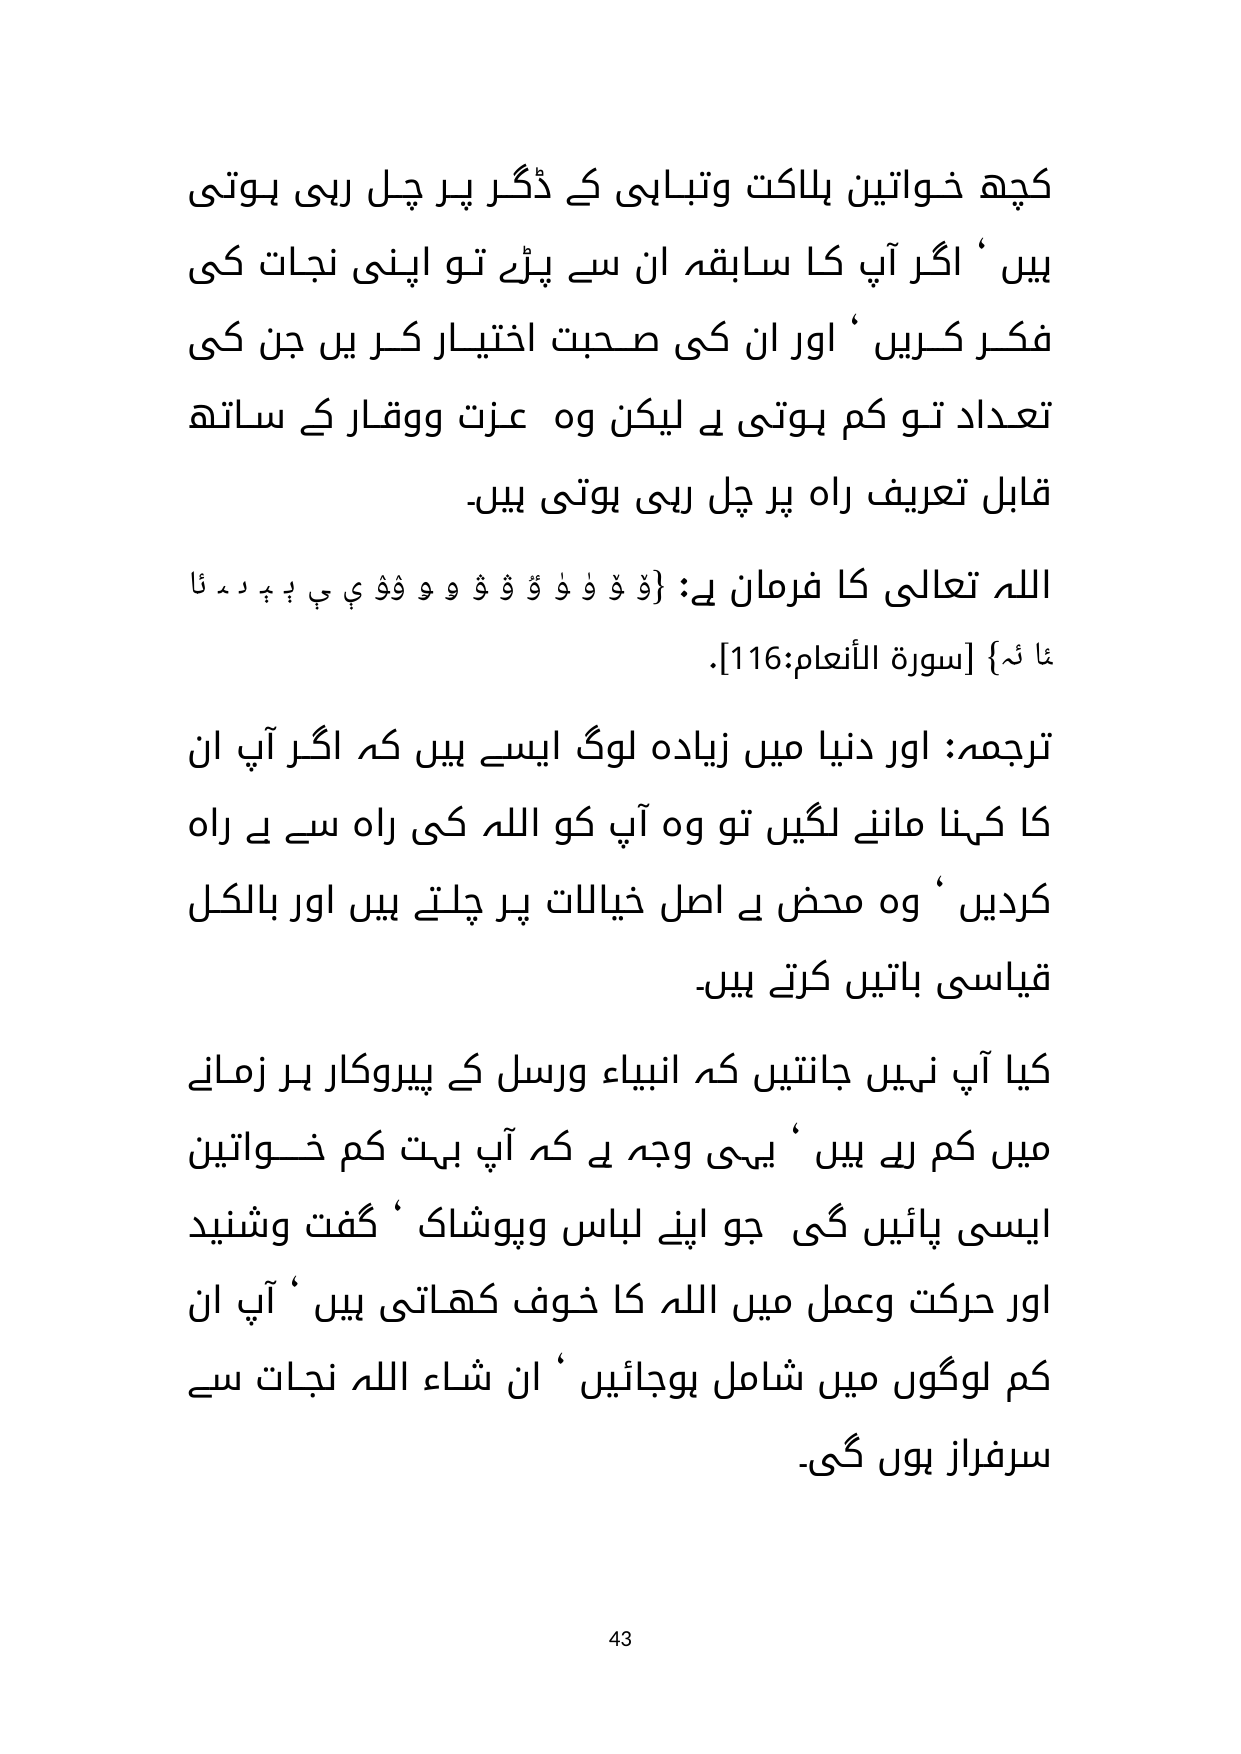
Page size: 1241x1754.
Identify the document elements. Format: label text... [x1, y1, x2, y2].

text کیا آپ نہیں جانتیں کہ انبیاء ورسل کے پیروکار ہر زمانے میں کم رہے ہیں ‘ یہی وجہ ہے کہ آپ بہت کم خواتین ایسی پائیں گی جو اپنے لباس وپوشاک ‘ گفت وشنید اور حرکت وعمل میں اللہ کا خوف کھاتی ہیں ‘ آپ ان کم لوگوں میں شامل ہوجائیں ‘ ان شاء اللہ نجات سے سرفراز ہوں گی۔ [187, 1035, 1053, 1490]
text اللہ تعالی کا فرمان ہے: {ﯙ ﯚ ﯛ ﯜ ﯝ ﯞ ﯟ ﯠ ﯡ ﯢﯣ ﯤ ﯥ ﯦ ﯧ ﯨ ﯩ ﯪ ﯫ ﯬ} [سورة الأنعام:116]. [187, 551, 1053, 690]
text کچھ خواتین ہلاکت وتباہی کے ڈگر پر چل رہی ہوتی ہیں ‘ اگر آپ کا سابقہ ان سے پڑے تو اپنی نجات کی فکر کریں ‘ اور ان کی صحبت اختیار کر یں جن کی تعداد تو کم ہوتی ہے لیکن وہ عزت ووقار کے ساتھ قابل تعریف راہ پر چل رہی ہوتی ہیں۔ [187, 150, 1053, 528]
text ترجمہ: اور دنیا میں زیادہ لوگ ایسے ہیں کہ اگر آپ ان کا کہنا ماننے لگیں تو وہ آپ کو اللہ کی راہ سے بے راہ کردیں ‘ وہ محض بے اصل خیالات پر چلتے ہیں اور بالکل قیاسی باتیں کرتے ہیں۔ [187, 712, 1053, 1013]
